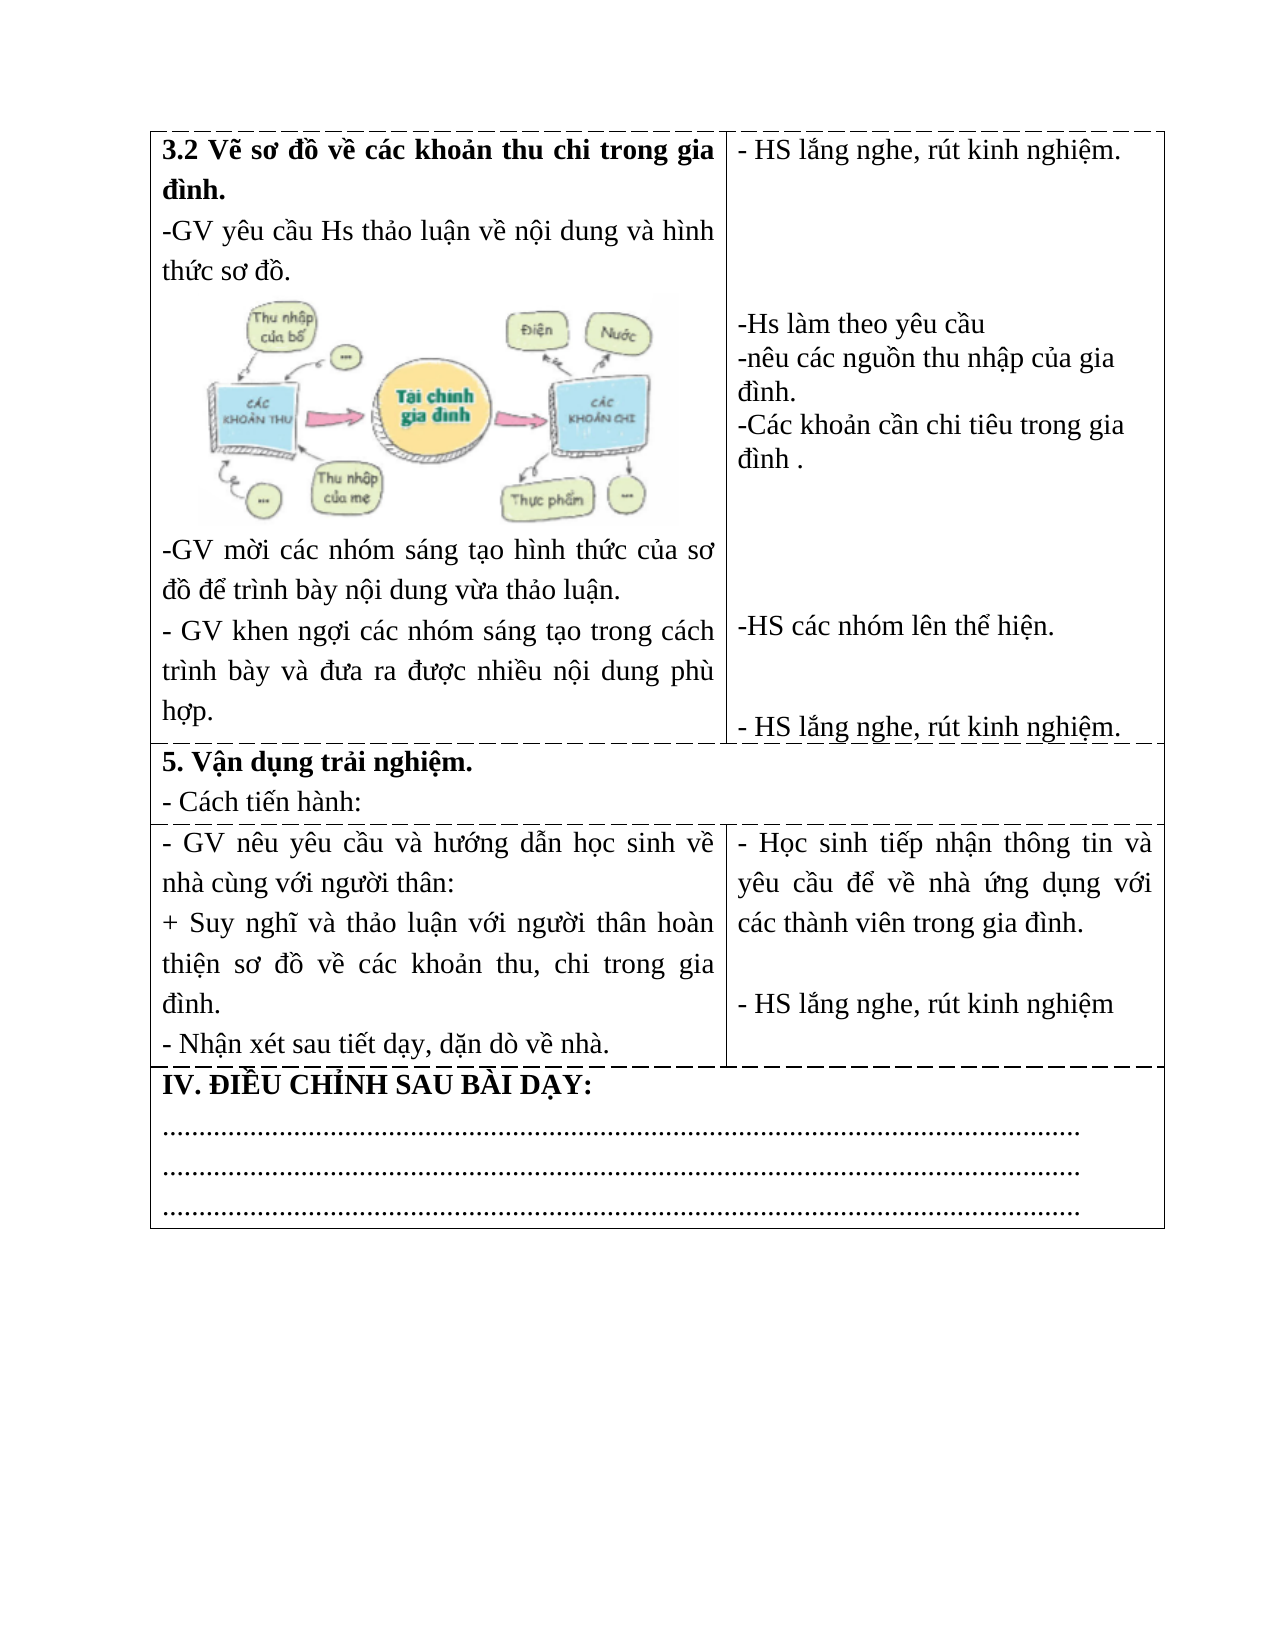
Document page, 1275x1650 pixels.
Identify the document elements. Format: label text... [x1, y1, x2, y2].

table_cell 5. Vận dụng trải nghiệm. - Cách tiến hành: [151, 743, 1164, 824]
picture [197, 293, 679, 526]
table_cell - GV nêu yêu cầu và hướng dẫn học sinh về nhà cùng với người thân: + Suy nghĩ và thảo luận với người thân hoàn thiện sơ đồ về các khoản thu, chi trong gia đình. - Nhận xét sau tiết dạy, dặn dò về nhà. [151, 824, 726, 1066]
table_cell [151, 131, 726, 743]
table_cell - Học sinh tiếp nhận thông tin và yêu cầu để về nhà ứng dụng với các thành viên trong gia đình. - HS lắng nghe, rút kinh nghiệm [727, 824, 1164, 1066]
table_cell IV. ĐIỀU CHỈNH SAU BÀI DẠY: .............................................................................................................................. .............................................................................................................................. .............................................................................................................................. [151, 1066, 1164, 1228]
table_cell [727, 131, 1164, 743]
